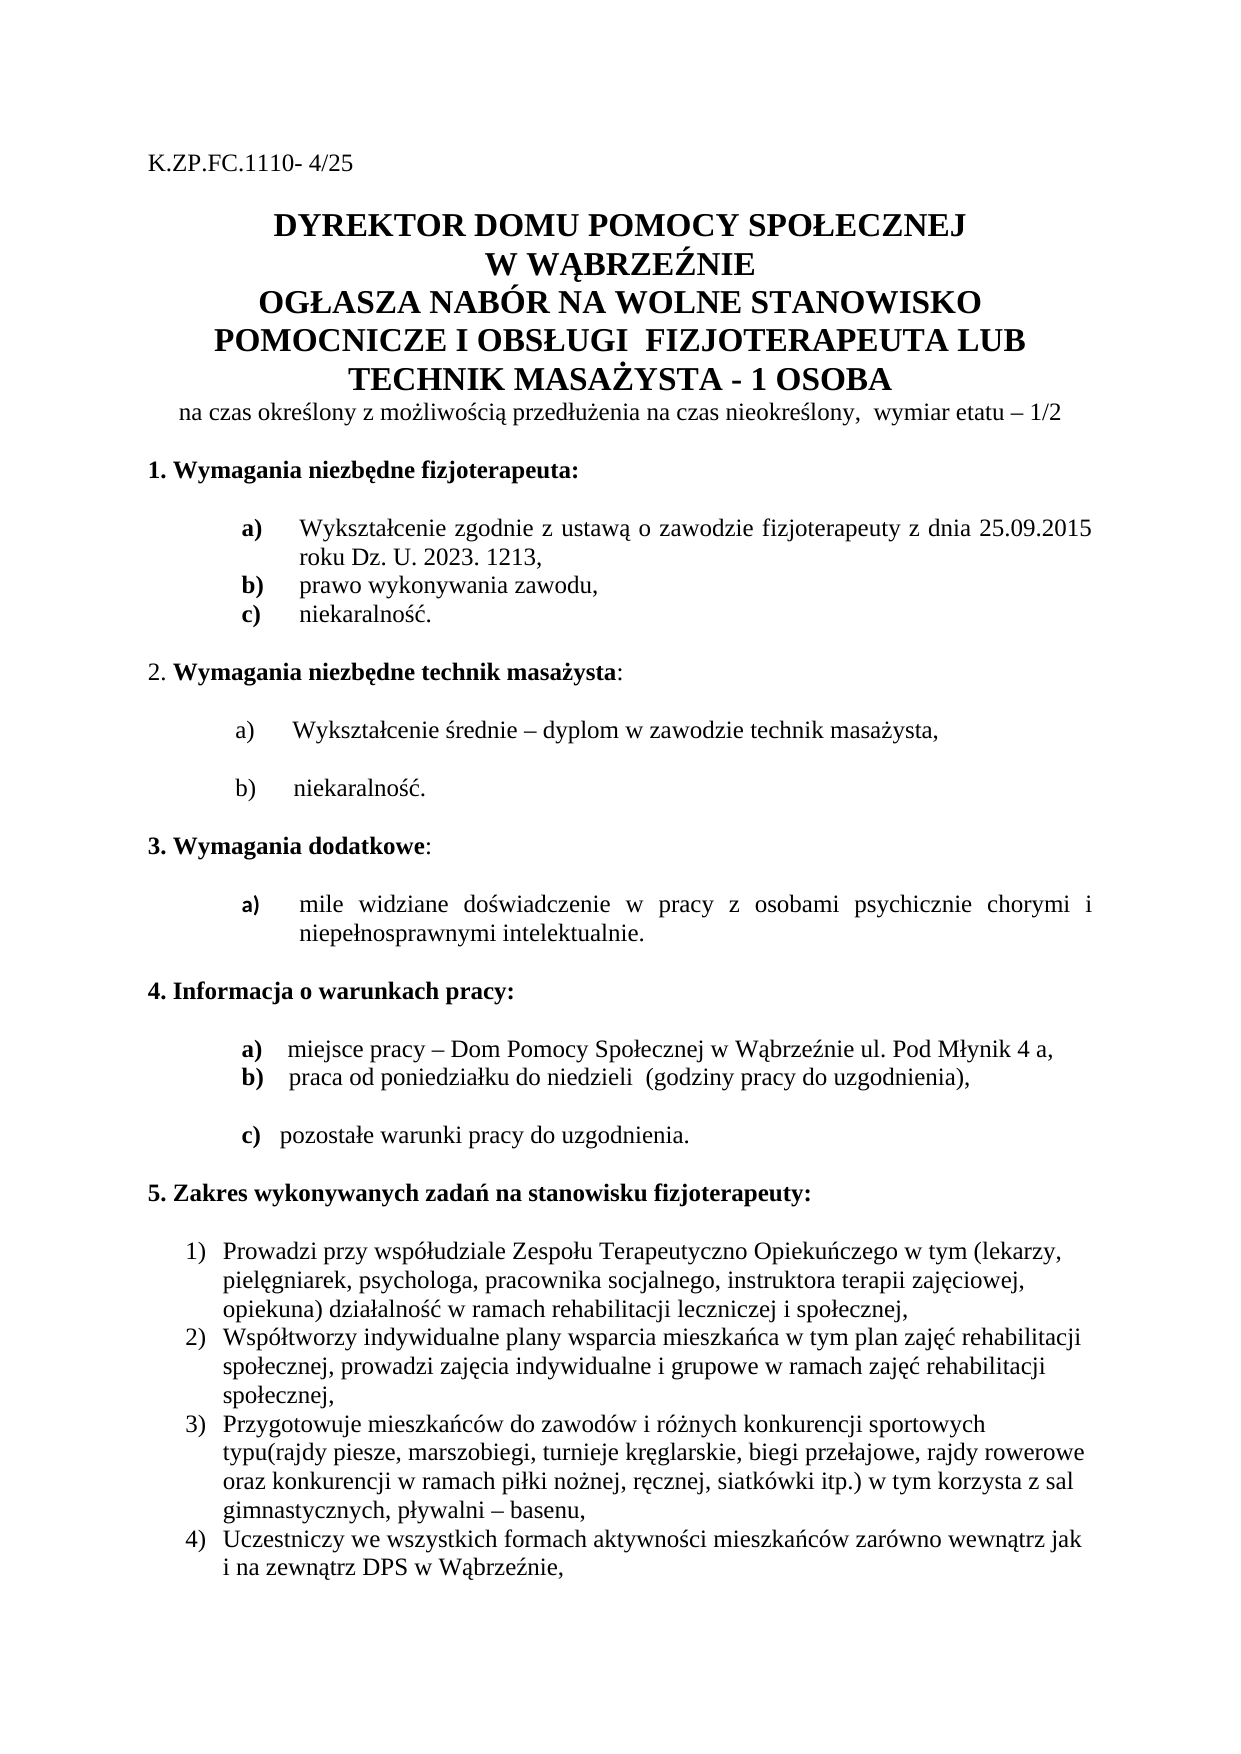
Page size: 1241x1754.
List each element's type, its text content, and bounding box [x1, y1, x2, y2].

list Wykształcenie zgodnie z ustawą o zawodzie fizjoterapeuty z dnia 25.09.2015 roku Dz. U. 2023. 1213, [241, 513, 1093, 571]
text b) niekaralność. [148, 831, 1093, 860]
text a) miejsce pracy – Dom Pomocy Społecznej w Wąbrzeźnie ul. Pod Młynik , b) praca od poniedziałku do niedzieli (godziny pracy do uzgodnienia), [148, 1092, 1093, 1149]
text 5. Zakres wykonywanych zadań na stanowisku fizjoterapeuty: [148, 1237, 1093, 1265]
text c) pozostałe warunki pracy do uzgodnienia. [148, 1179, 1093, 1207]
text 1. Wymagania niezbędne fizjoterapeuta: [148, 455, 1093, 484]
text a) Wykształcenie średnie – dyplom w zawodzie technik masażysta, [148, 773, 1093, 802]
list Przygotowuje mieszkańców do zawodów i różnych konkurencji sportowych typu(rajdy piesze, marszobiegi, turnieje kręglarskie, biegi przełajowe, rajdy rowerowe oraz konkurencji w ramach piłki nożnej, ręcznej, siatkówki itp.) w tym korzysta z sal gimnastycznych, pływalni – basenu, [185, 1467, 1093, 1582]
text 2. Wymagania niezbędne technik masażysta: [148, 716, 1093, 744]
list Współtworzy indywidualne plany wsparcia mieszkańca w tym plan zajęć rehabilitacji społecznej, prowadzi zajęcia indywidualne i grupowe w ramach zajęć rehabilitacji społecznej, [185, 1381, 1093, 1467]
text DYREKTOR DOMU POMOCY SPOŁECZNEJ W WĄBRZEŹNIE OGŁASZA NABÓR NA WOLNE STANOWISKO POMOCNICZE I OBSŁUGI FIZJOTERAPEUTA LUB TECHNIK MASAŻYSTA - 1 OSOBA na czas określony z możliwością przedłużenia na czas nieokreślony, wymiar etatu – 1/2 [148, 206, 1093, 426]
text 4. Informacja o warunkach pracy: [148, 1034, 1093, 1063]
text K.ZP.FC.1110- 4/25 [148, 148, 1093, 176]
list niekaralność. [241, 658, 1093, 686]
list mile widziane doświadczenie w pracy z osobami psychicznie chorymi i niepełnosprawnymi intelektualnie. [241, 947, 1093, 1005]
list Prowadzi przy współudziale Zespołu Terapeutyczno Opiekuńczego w tym (lekarzy, pielęgniarek, psychologa, pracownika socjalnego, instruktora terapii zajęciowej, opiekuna) działalność w ramach rehabilitacji leczniczej i społecznej, [185, 1294, 1093, 1381]
text 3. Wymagania dodatkowe: [148, 889, 1093, 918]
list prawo wykonywania zawodu, [241, 600, 1093, 628]
